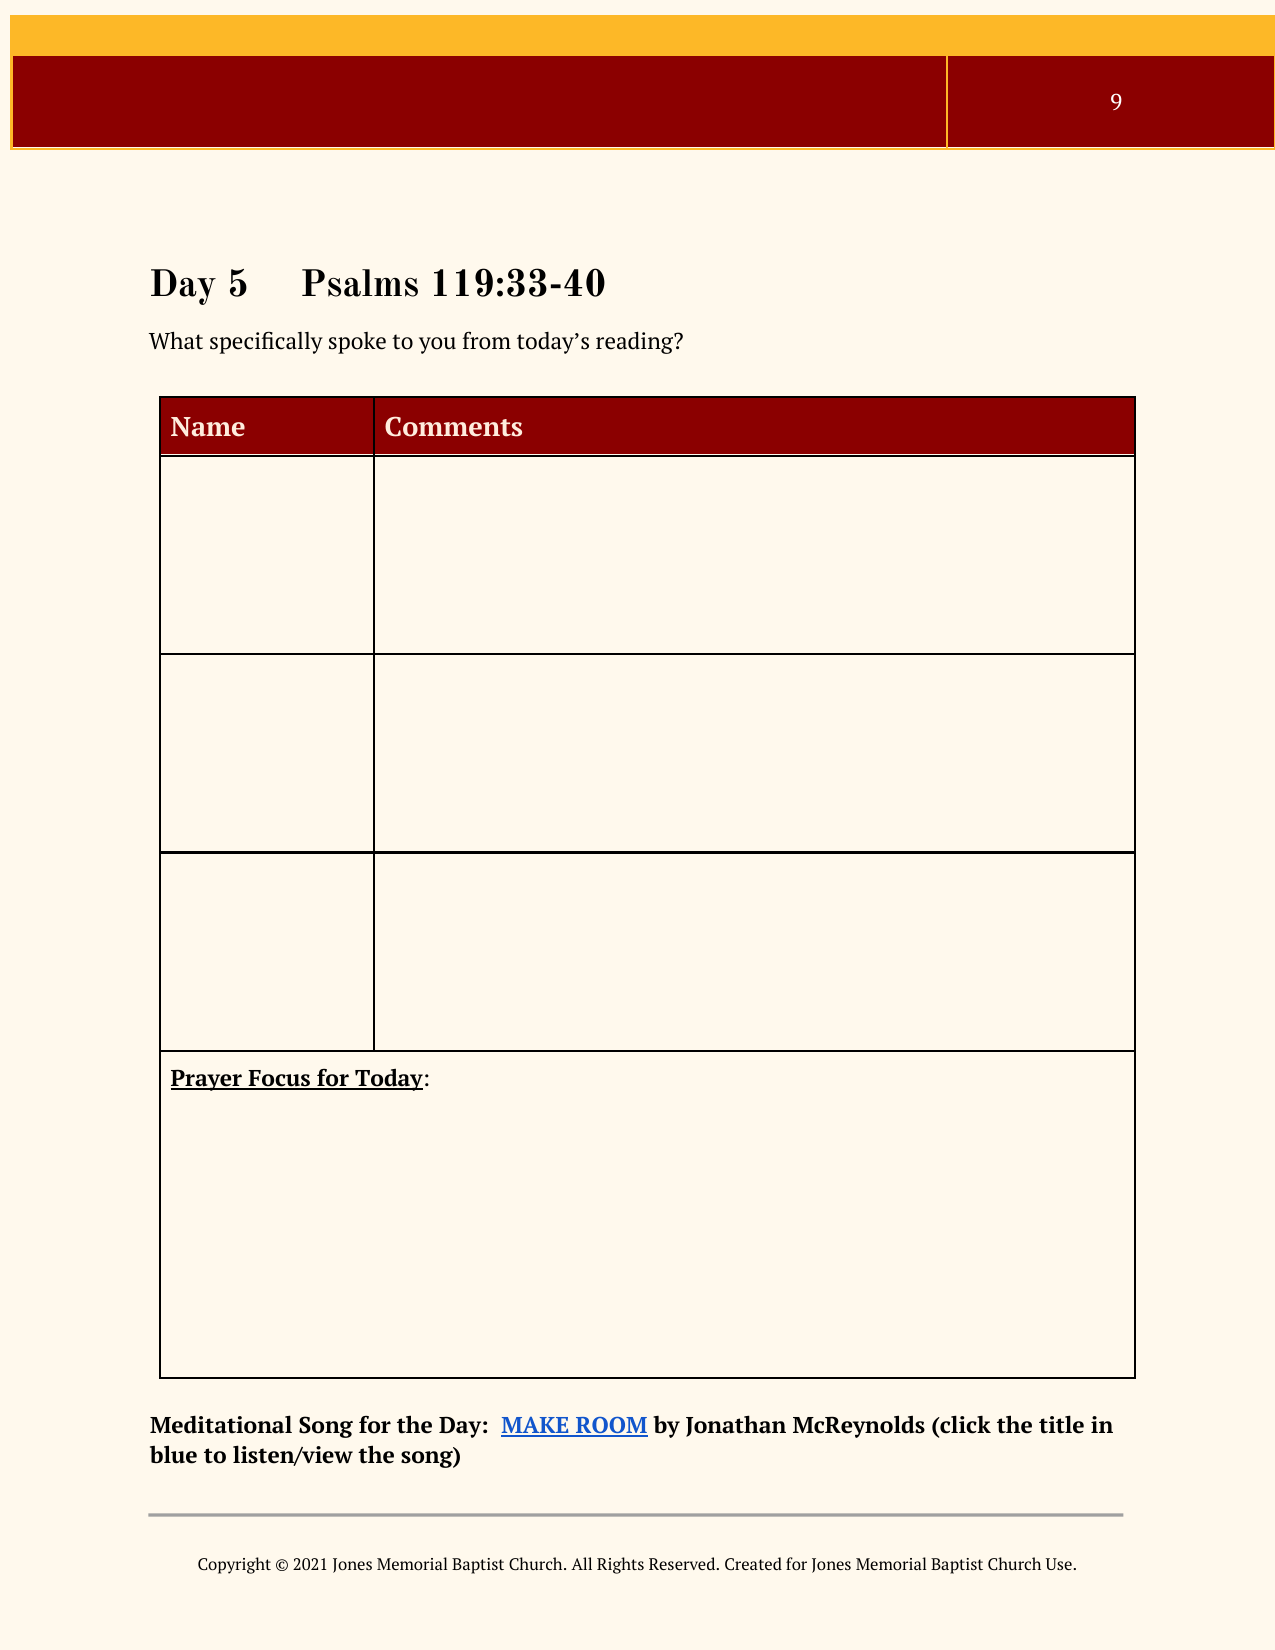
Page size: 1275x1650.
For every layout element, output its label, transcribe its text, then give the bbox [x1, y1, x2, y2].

table_header Name [161, 398, 373, 454]
table_cell [161, 457, 373, 653]
table_cell [161, 854, 373, 1050]
table_cell [375, 854, 1134, 1050]
text Meditational Song for the Day: MAKE ROOM by Jonathan McReynolds (click the title in blue to listen/view the song) [150, 1409, 1125, 1470]
table_cell [375, 457, 1134, 653]
table_cell [161, 655, 373, 851]
table_header Comments [375, 398, 1134, 454]
text What specifically spoke to you from today’s reading? [148, 326, 1127, 356]
table_cell [375, 655, 1134, 851]
table_cell Prayer Focus for Today: [161, 1052, 1134, 1377]
subtitle Day 5 Psalms 119:33-40 [148, 259, 1127, 305]
